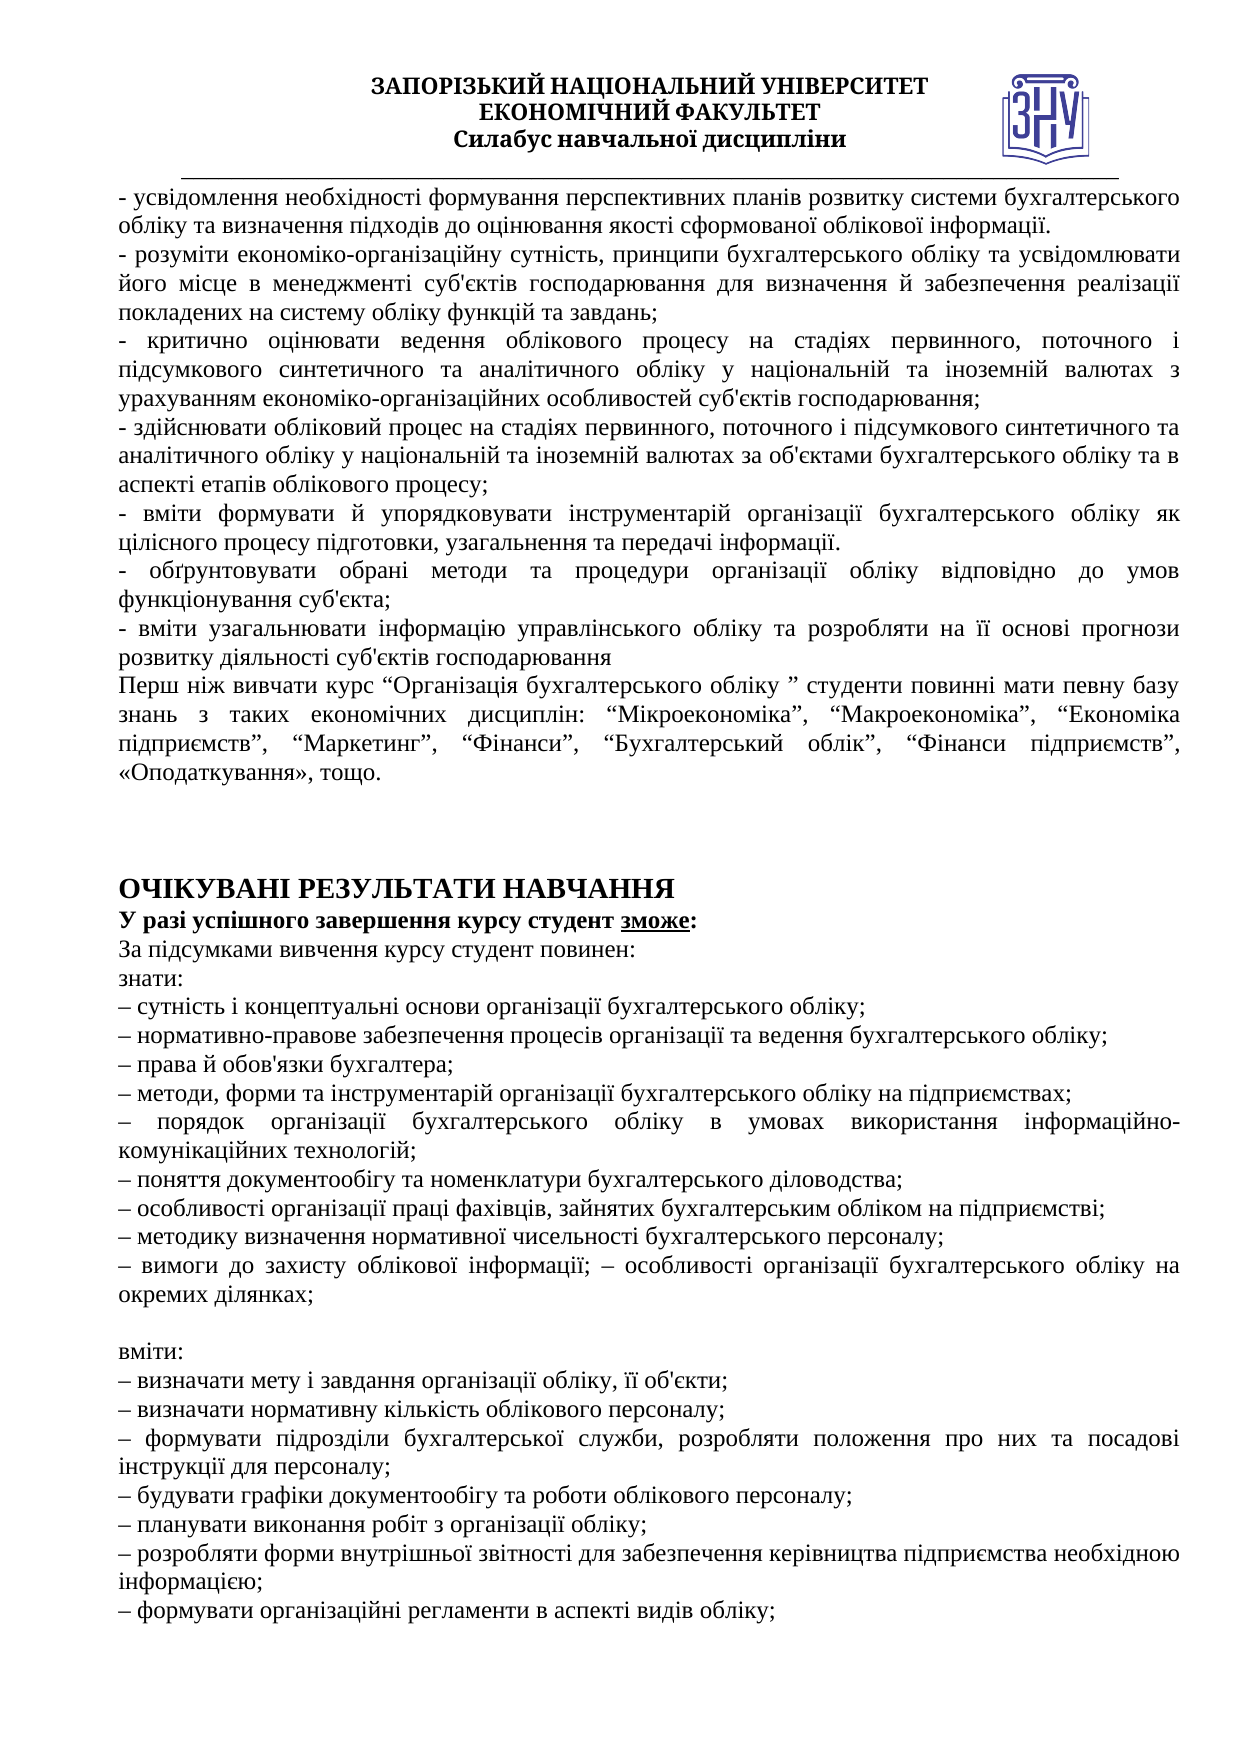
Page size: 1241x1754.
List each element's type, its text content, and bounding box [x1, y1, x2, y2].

text вміти: [118, 1336, 1181, 1365]
text – будувати графіки документообігу та роботи облікового персоналу; [118, 1480, 1181, 1509]
text - вміти формувати й упорядковувати інструментарій організації бухгалтерського обліку як цілісного процесу підготовки, узагальнення та передачі інформації. [118, 498, 1181, 555]
text – методи, форми та інструментарій організації бухгалтерського обліку на підприємствах; [118, 1078, 1181, 1106]
text Перш ніж вивчати курс “Організація бухгалтерського обліку ” студенти повинні мати певну базу знань з таких економічних дисциплін: “Мікроекономіка”, “Макроекономіка”, “Економіка підприємств”, “Маркетинг”, “Фінанси”, “Бухгалтерський облік”, “Фінанси підприємств”, «Оподаткування», тощо. [118, 670, 1181, 785]
text - обґрунтовувати обрані методи та процедури організації обліку відповідно до умов функціонування суб'єкта; [118, 555, 1181, 613]
text За підсумками вивчення курсу студент повинен: [118, 934, 1181, 963]
text - критично оцінювати ведення облікового процесу на стадіях первинного, поточного і підсумкового синтетичного та аналітичного обліку у національній та іноземній валютах з урахуванням економіко-організаційних особливостей суб'єктів господарювання; [118, 325, 1181, 412]
text – розробляти форми внутрішньої звітності для забезпечення керівництва підприємства необхідною інформацією; [118, 1538, 1181, 1595]
text У разі успішного завершення курсу студент зможе: [118, 905, 1181, 934]
text – формувати організаційні регламенти в аспекті видів обліку; [118, 1595, 1181, 1624]
text – сутність і концептуальні основи організації бухгалтерського обліку; [118, 991, 1181, 1020]
text – права й обов'язки бухгалтера; [118, 1049, 1181, 1078]
picture [1002, 74, 1090, 165]
text – особливості організації праці фахівців, зайнятих бухгалтерським обліком на підприємстві; [118, 1193, 1181, 1221]
text - вміти узагальнювати інформацію управлінського обліку та розробляти на її основі прогнози розвитку діяльності суб'єктів господарювання [118, 613, 1181, 670]
text – визначати мету і завдання організації обліку, її об'єкти; [118, 1365, 1181, 1394]
text – планувати виконання робіт з організації обліку; [118, 1509, 1181, 1538]
text – нормативно-правове забезпечення процесів організації та ведення бухгалтерського обліку; [118, 1020, 1181, 1049]
text – методику визначення нормативної чисельності бухгалтерського персоналу; [118, 1221, 1181, 1250]
text – вимоги до захисту облікової інформації; – особливості організації бухгалтерського обліку на окремих ділянках; [118, 1250, 1181, 1308]
text ОЧІКУВАНІ РЕЗУЛЬТАТИ НАВЧАННЯ [118, 872, 1181, 905]
text - розуміти економіко-організаційну сутність, принципи бухгалтерського обліку та усвідомлювати його місце в менеджменті суб'єктів господарювання для визначення й забезпечення реалізації покладених на систему обліку функцій та завдань; [118, 239, 1181, 325]
text – поняття документообігу та номенклатури бухгалтерського діловодства; [118, 1164, 1181, 1193]
text – визначати нормативну кількість облікового персоналу; [118, 1394, 1181, 1423]
text - здійснювати обліковий процес на стадіях первинного, поточного і підсумкового синтетичного та аналітичного обліку у національній та іноземній валютах за об'єктами бухгалтерського обліку та в аспекті етапів облікового процесу; [118, 412, 1181, 498]
text - усвідомлення необхідності формування перспективних планів розвитку системи бухгалтерського обліку та визначення підходів до оцінювання якості сформованої облікової інформації. [118, 182, 1181, 239]
text – формувати підрозділи бухгалтерської служби, розробляти положення про них та посадові інструкції для персоналу; [118, 1423, 1181, 1480]
text знати: [118, 963, 1181, 991]
text – порядок організації бухгалтерського обліку в умовах використання інформаційно-комунікаційних технологій; [118, 1106, 1181, 1164]
